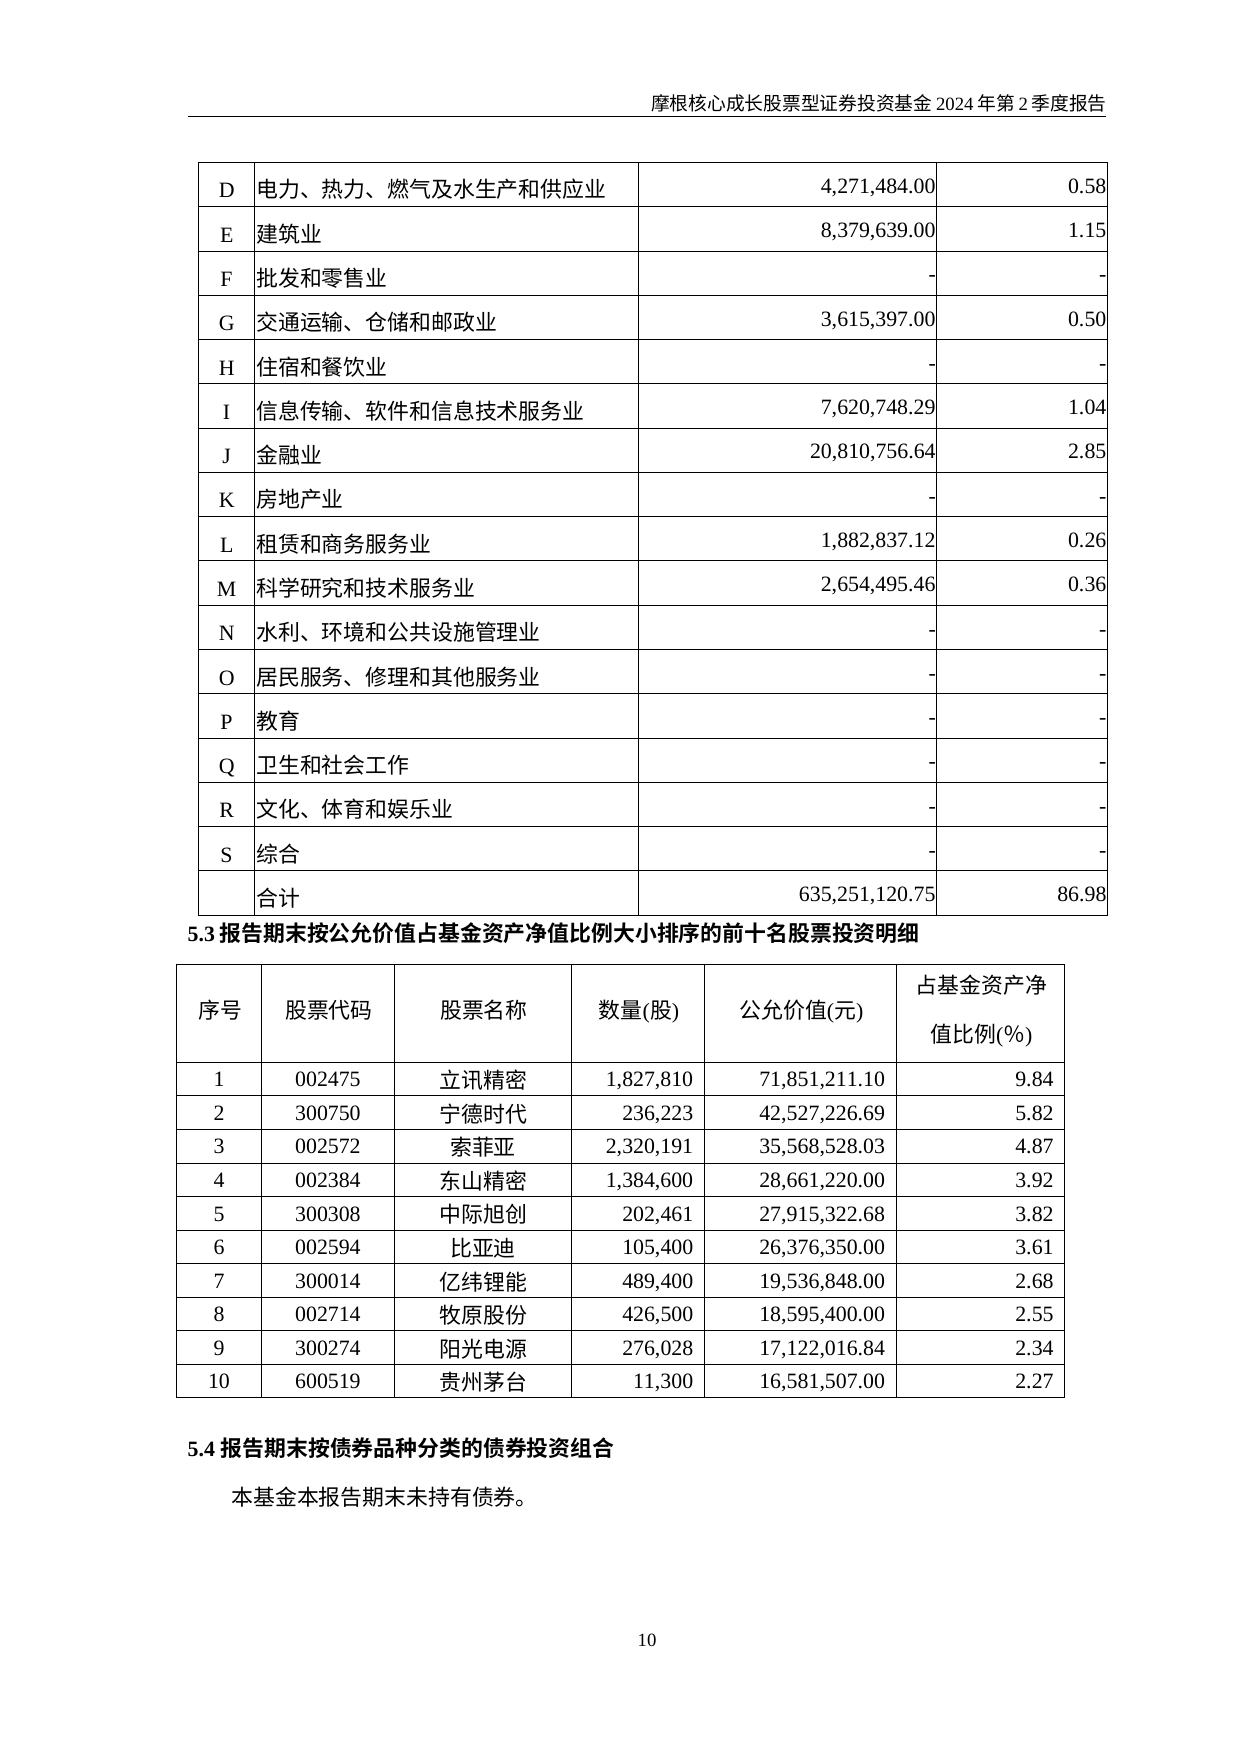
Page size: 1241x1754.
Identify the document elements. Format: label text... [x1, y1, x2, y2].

table_cell 牧原股份 [395, 1298, 571, 1330]
table_cell 租赁和商务服务业 [255, 517, 638, 560]
table_cell 6 [177, 1231, 261, 1263]
table_cell M [199, 561, 254, 605]
table_cell 002572 [262, 1130, 394, 1162]
table_cell 8,379,639.00 [639, 207, 936, 251]
table_cell 202,461 [572, 1197, 704, 1229]
table_cell 宁德时代 [395, 1096, 571, 1129]
table_cell - [937, 606, 1107, 649]
table_cell 7,620,748.29 [639, 384, 936, 428]
table_cell 489,400 [572, 1264, 704, 1297]
table_cell 18,595,400.00 [705, 1298, 896, 1330]
table_cell - [639, 827, 936, 870]
table_cell 2.68 [897, 1264, 1064, 1297]
table_header 股票代码 [262, 965, 394, 1062]
table_cell 3.92 [897, 1164, 1064, 1196]
table_cell 300308 [262, 1197, 394, 1229]
table_cell 2.34 [897, 1331, 1064, 1364]
table_cell - [937, 252, 1107, 295]
table_cell 0.36 [937, 561, 1107, 605]
text 5.3报告期末按公允价值占基金资产净值比例大小排序的前十名股票投资明细 [187, 916, 1106, 948]
table_cell 4,271,484.00 [639, 163, 936, 206]
table_cell - [937, 650, 1107, 693]
table_cell 7 [177, 1264, 261, 1297]
table_cell 300274 [262, 1331, 394, 1364]
table_cell 5.82 [897, 1096, 1064, 1129]
table_cell - [639, 694, 936, 737]
table_cell 0.58 [937, 163, 1107, 206]
table_cell 房地产业 [255, 473, 638, 516]
table_cell H [199, 340, 254, 383]
table_cell 1 [177, 1063, 261, 1095]
table_cell 300750 [262, 1096, 394, 1129]
table_cell 居民服务、修理和其他服务业 [255, 650, 638, 693]
table_cell 2.85 [937, 429, 1107, 472]
table_cell 635,251,120.75 [639, 871, 936, 914]
table_cell 3.61 [897, 1231, 1064, 1263]
table_cell - [937, 694, 1107, 737]
table_cell 立讯精密 [395, 1063, 571, 1095]
table_cell 阳光电源 [395, 1331, 571, 1364]
table_cell Q [199, 739, 254, 782]
table_cell 11,300 [572, 1365, 704, 1397]
table_cell 科学研究和技术服务业 [255, 561, 638, 605]
table_cell 合计 [255, 871, 638, 914]
table_cell - [937, 340, 1107, 383]
table_cell 002594 [262, 1231, 394, 1263]
text 本基金本报告期末未持有债券。 [187, 1479, 1106, 1512]
table_cell - [937, 827, 1107, 870]
table_cell S [199, 827, 254, 870]
table_cell 综合 [255, 827, 638, 870]
table_cell 住宿和餐饮业 [255, 340, 638, 383]
table_cell 86.98 [937, 871, 1107, 914]
table_header 占基金资产净值比例(％) [897, 965, 1064, 1062]
table_cell - [639, 783, 936, 826]
table_cell 卫生和社会工作 [255, 739, 638, 782]
table_cell 索菲亚 [395, 1130, 571, 1162]
table_cell 71,851,211.10 [705, 1063, 896, 1095]
table_cell 27,915,322.68 [705, 1197, 896, 1229]
table_cell - [639, 252, 936, 295]
table_header 股票名称 [395, 965, 571, 1062]
table_cell - [937, 473, 1107, 516]
table_cell 3.82 [897, 1197, 1064, 1229]
table_cell 20,810,756.64 [639, 429, 936, 472]
table_cell - [937, 739, 1107, 782]
table_cell 0.50 [937, 296, 1107, 339]
table_cell 4.87 [897, 1130, 1064, 1162]
table_cell 002475 [262, 1063, 394, 1095]
table_cell P [199, 694, 254, 737]
table_cell 2.55 [897, 1298, 1064, 1330]
table_cell 亿纬锂能 [395, 1264, 571, 1297]
table_cell 16,581,507.00 [705, 1365, 896, 1397]
table_cell L [199, 517, 254, 560]
table_cell 1.04 [937, 384, 1107, 428]
table_cell R [199, 783, 254, 826]
table_cell 信息传输、软件和信息技术服务业 [255, 384, 638, 428]
table_cell 2.27 [897, 1365, 1064, 1397]
table_cell 2 [177, 1096, 261, 1129]
table_header 数量(股) [572, 965, 704, 1062]
table_cell - [639, 606, 936, 649]
table_cell 2,654,495.46 [639, 561, 936, 605]
table_cell 300014 [262, 1264, 394, 1297]
table_cell 电力、热力、燃气及水生产和供应业 [255, 163, 638, 206]
table_cell 5 [177, 1197, 261, 1229]
table_cell K [199, 473, 254, 516]
table_cell 比亚迪 [395, 1231, 571, 1263]
table_cell 002384 [262, 1164, 394, 1196]
table_cell - [639, 739, 936, 782]
table_header 公允价值(元) [705, 965, 896, 1062]
table_cell 2,320,191 [572, 1130, 704, 1162]
text 5.4 报告期末按债券品种分类的债券投资组合 [187, 1431, 1106, 1463]
table_cell N [199, 606, 254, 649]
table_cell - [639, 650, 936, 693]
table_cell 建筑业 [255, 207, 638, 251]
table_cell 236,223 [572, 1096, 704, 1129]
table_cell D [199, 163, 254, 206]
table_cell - [639, 340, 936, 383]
table_cell 中际旭创 [395, 1197, 571, 1229]
table_cell 3,615,397.00 [639, 296, 936, 339]
table_cell 17,122,016.84 [705, 1331, 896, 1364]
table_cell E [199, 207, 254, 251]
table_cell 1,882,837.12 [639, 517, 936, 560]
table_cell 1,827,810 [572, 1063, 704, 1095]
table_header 序号 [177, 965, 261, 1062]
table_cell 文化、体育和娱乐业 [255, 783, 638, 826]
table_cell O [199, 650, 254, 693]
table_cell 600519 [262, 1365, 394, 1397]
table_cell 8 [177, 1298, 261, 1330]
table_cell 交通运输、仓储和邮政业 [255, 296, 638, 339]
table_cell 0.26 [937, 517, 1107, 560]
table_cell 教育 [255, 694, 638, 737]
table_cell I [199, 384, 254, 428]
table_cell 批发和零售业 [255, 252, 638, 295]
table_cell 3 [177, 1130, 261, 1162]
table_cell F [199, 252, 254, 295]
table_cell 42,527,226.69 [705, 1096, 896, 1129]
table_cell J [199, 429, 254, 472]
table_cell 金融业 [255, 429, 638, 472]
table_cell 9 [177, 1331, 261, 1364]
table_cell 28,661,220.00 [705, 1164, 896, 1196]
table_cell 4 [177, 1164, 261, 1196]
table_cell 10 [177, 1365, 261, 1397]
table_cell - [937, 783, 1107, 826]
table_cell 9.84 [897, 1063, 1064, 1095]
table_cell 105,400 [572, 1231, 704, 1263]
table_cell 26,376,350.00 [705, 1231, 896, 1263]
table_cell 002714 [262, 1298, 394, 1330]
table_cell 东山精密 [395, 1164, 571, 1196]
table_cell 426,500 [572, 1298, 704, 1330]
table_cell 276,028 [572, 1331, 704, 1364]
table_cell 贵州茅台 [395, 1365, 571, 1397]
table_cell 35,568,528.03 [705, 1130, 896, 1162]
table_cell 1.15 [937, 207, 1107, 251]
table_cell 1,384,600 [572, 1164, 704, 1196]
table_cell 水利、环境和公共设施管理业 [255, 606, 638, 649]
table_cell [199, 871, 254, 914]
table_cell - [639, 473, 936, 516]
table_cell 19,536,848.00 [705, 1264, 896, 1297]
table_cell G [199, 296, 254, 339]
